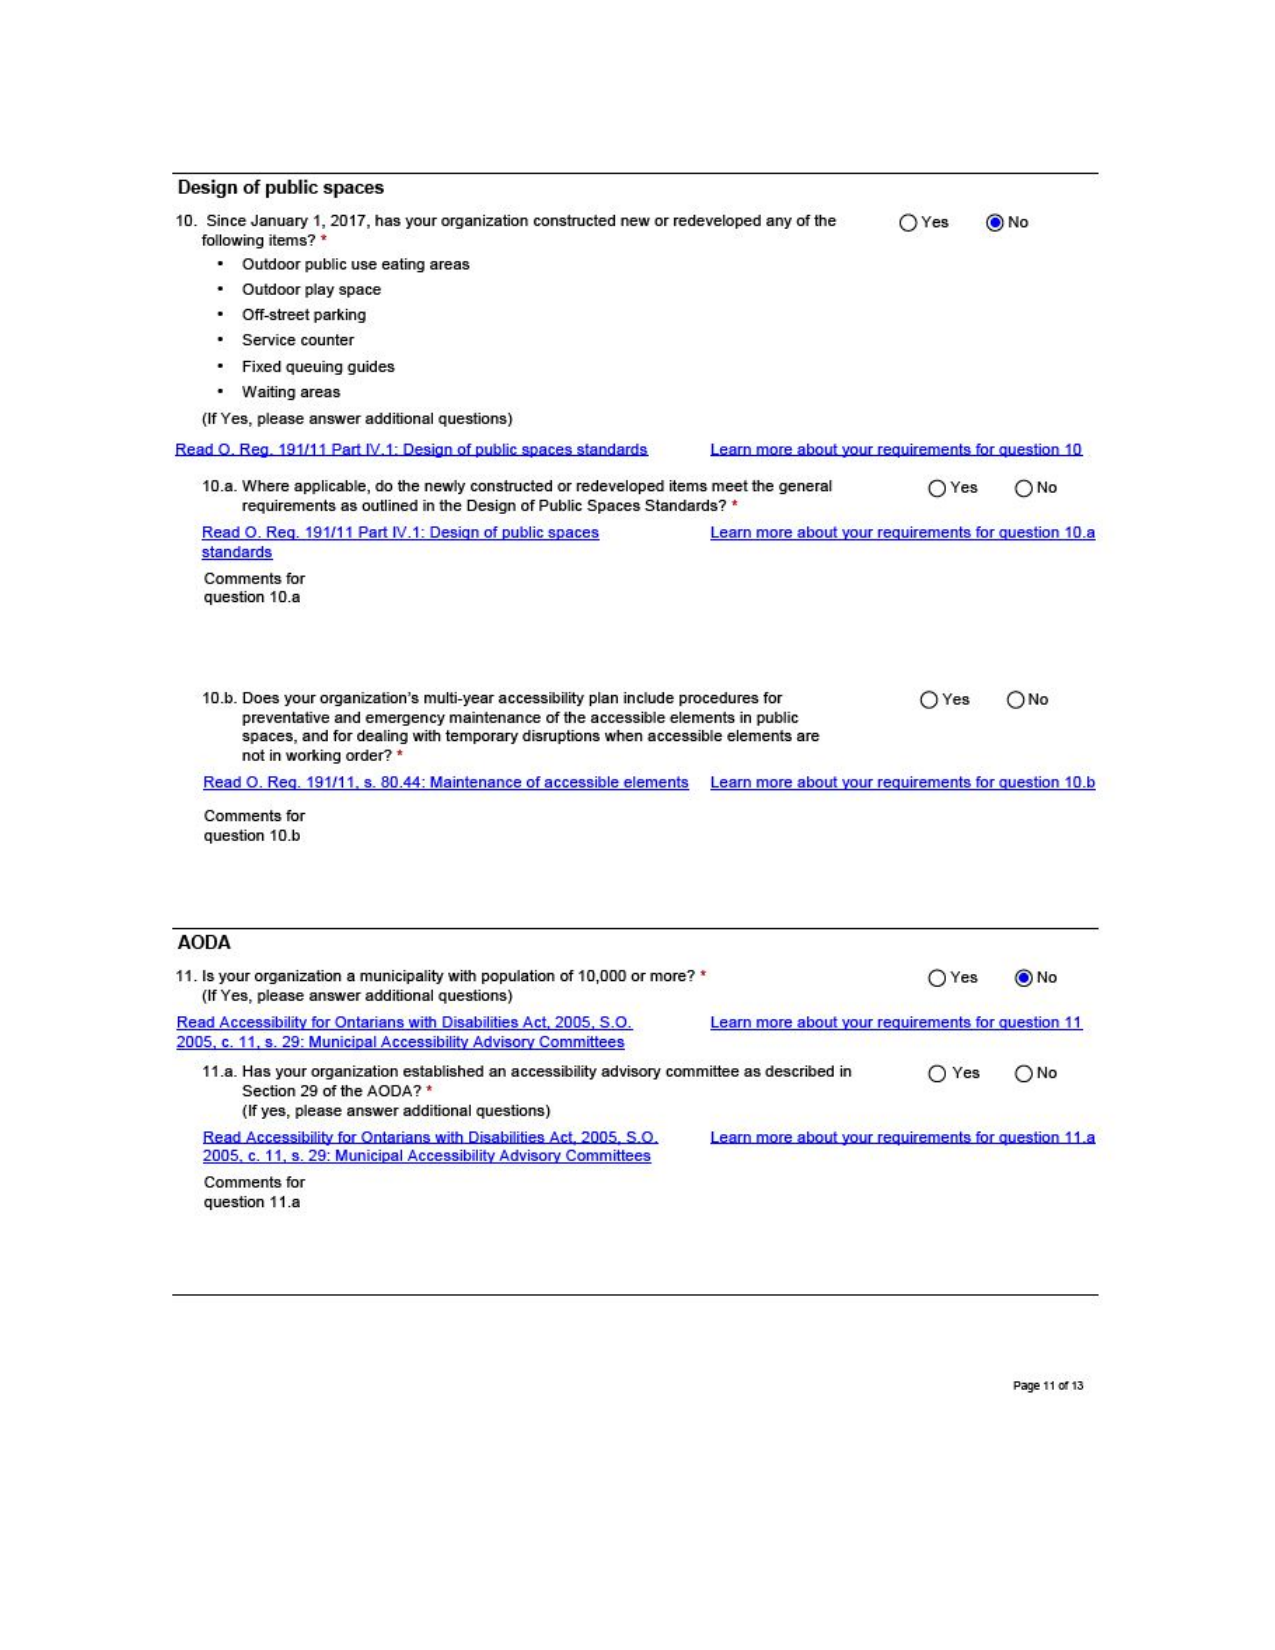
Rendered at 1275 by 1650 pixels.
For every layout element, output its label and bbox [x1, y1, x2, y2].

picture [150, 150, 1124, 1418]
